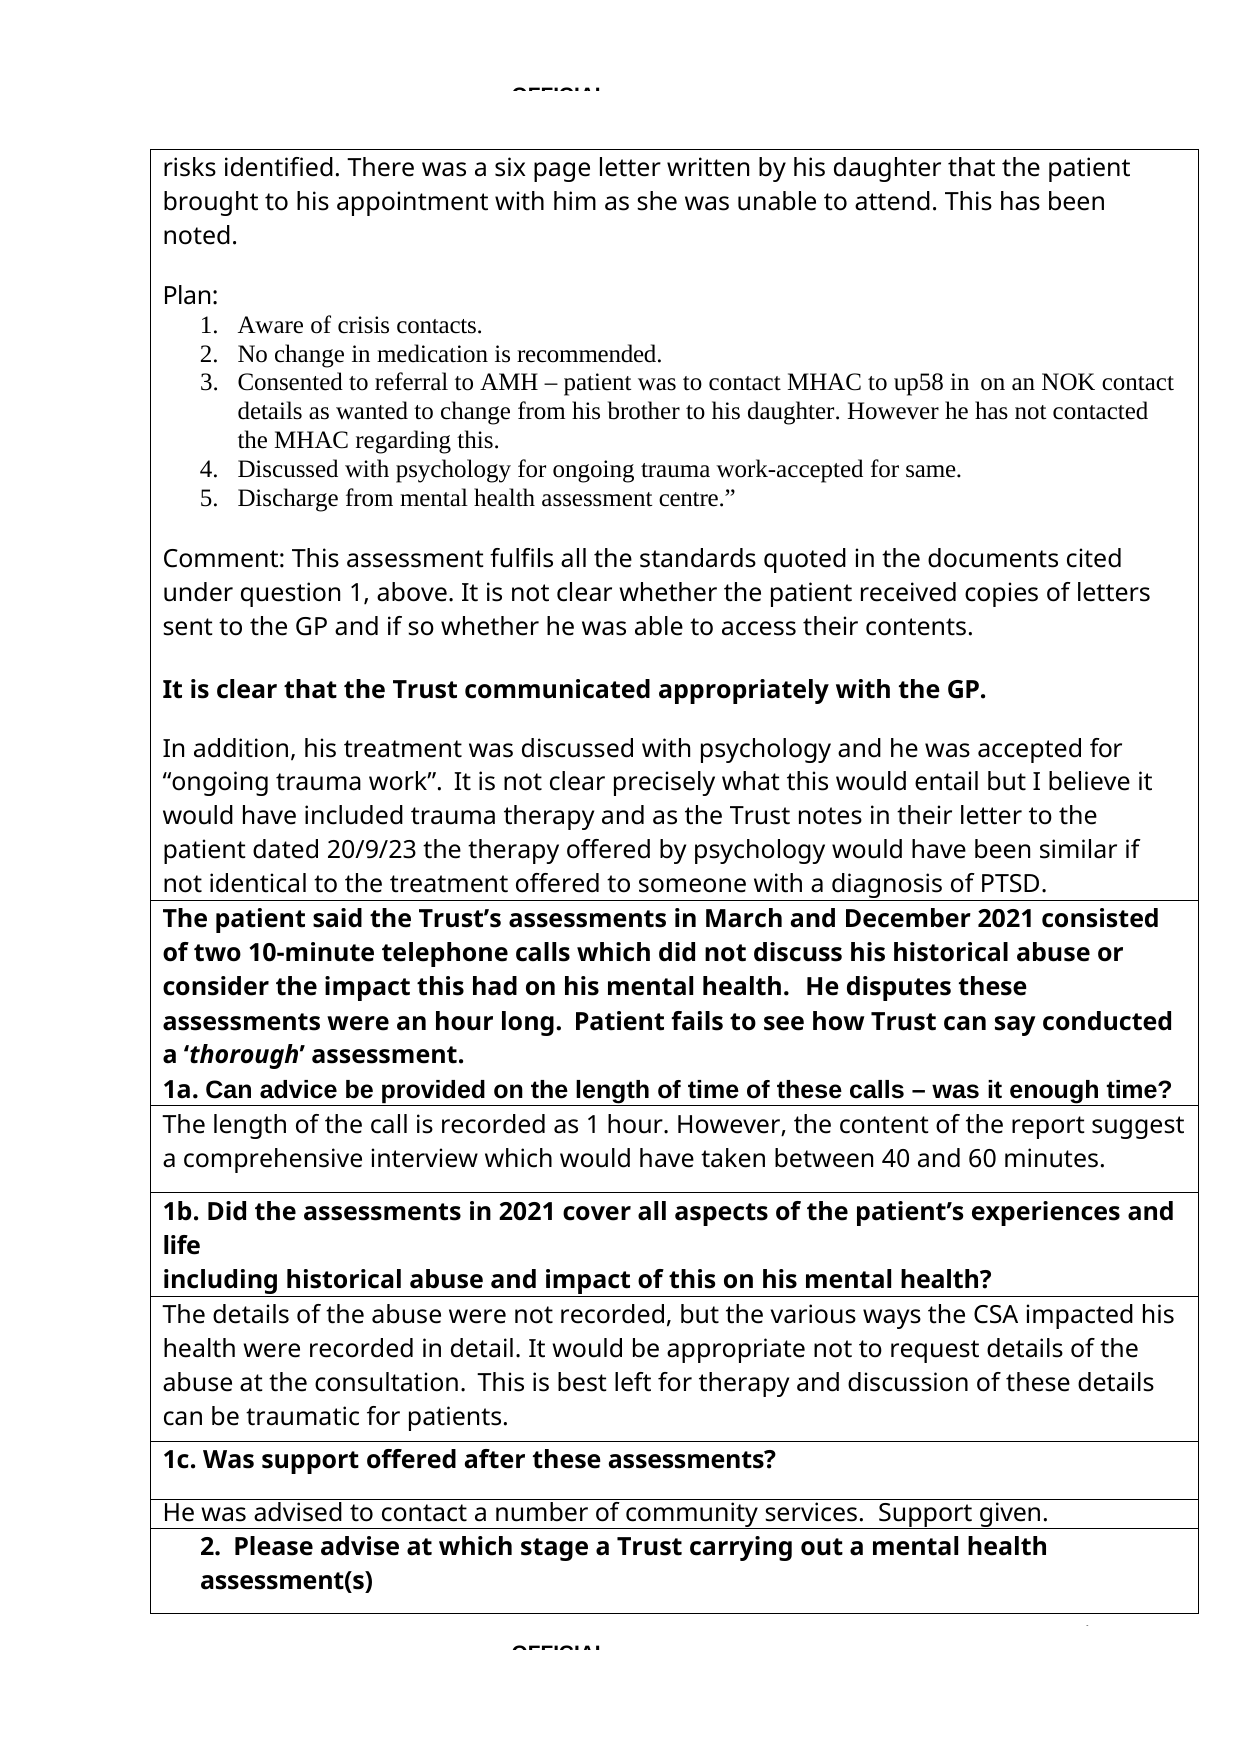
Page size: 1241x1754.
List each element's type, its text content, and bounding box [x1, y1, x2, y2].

table_header risks identified. There was a six page letter written by his daughter that the patient brought to his appointment with him as she was unable to attend. This has been noted. Plan: Aware of crisis contacts. No change in medication is recommended. Consented to referral to AMH – patient was to contact MHAC to up58 in on an NOK contact details as wanted to change from his brother to his daughter. However he has not contacted the MHAC regarding this. Discussed with psychology for ongoing trauma work-accepted for same. Discharge from mental health assessment centre.” Comment: This assessment fulfils all the standards quoted in the documents cited under question 1, above. It is not clear whether the patient received copies of letters sent to the GP and if so whether he was able to access their contents. It is clear that the Trust communicated appropriately with the GP. In addition, his treatment was discussed with psychology and he was accepted for “ongoing trauma work”. It is not clear precisely what this would entail but I believe it would have included trauma therapy and as the Trust notes in their letter to the patient dated 20/9/23 the therapy offered by psychology would have been similar if not identical to the treatment offered to someone with a diagnosis of PTSD. [151, 150, 1198, 900]
table_cell He was advised to contact a number of community services. Support given. [151, 1500, 1198, 1528]
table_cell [151, 1529, 1198, 1613]
table_cell 1b. Did the assessments in 2021 cover all aspects of the patient’s experiences and life including historical abuse and impact of this on his mental health? [151, 1193, 1198, 1296]
table_cell 1c. Was support offered after these assessments? [151, 1442, 1198, 1499]
table_cell The length of the call is recorded as 1 hour. However, the content of the report suggest a comprehensive interview which would have taken between 40 and 60 minutes. [151, 1106, 1198, 1192]
table_cell The details of the abuse were not recorded, but the various ways the CSA impacted his health were recorded in detail. It would be appropriate not to request details of the abuse at the consultation. This is best left for therapy and discussion of these details can be traumatic for patients. [151, 1297, 1198, 1441]
table_cell The patient said the Trust’s assessments in March and December 2021 consisted of two 10-minute telephone calls which did not discuss his historical abuse or consider the impact this had on his mental health. He disputes these assessments were an hour long. Patient fails to see how Trust can say conducted a ‘thorough’ assessment. 1a. Can advice be provided on the length of time of these calls – was it enough time? [151, 901, 1198, 1105]
